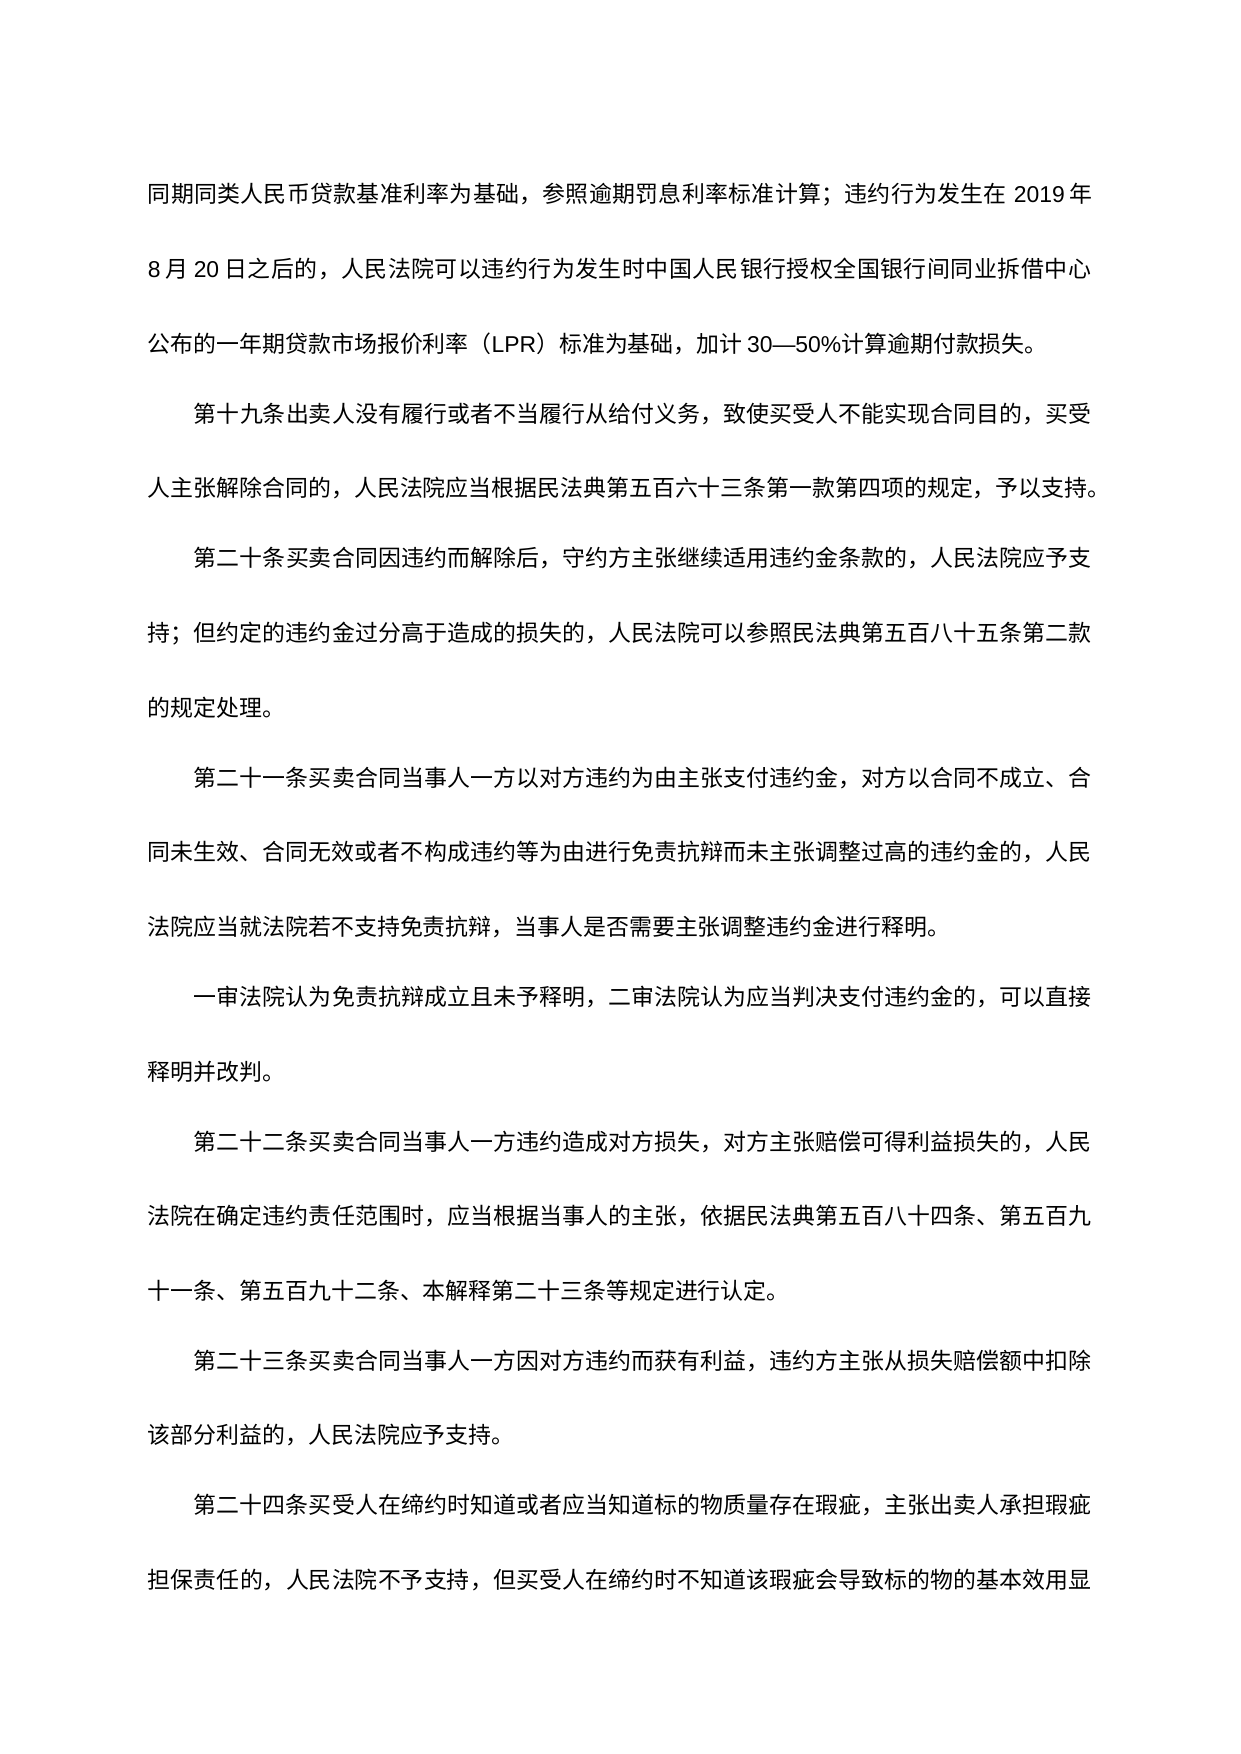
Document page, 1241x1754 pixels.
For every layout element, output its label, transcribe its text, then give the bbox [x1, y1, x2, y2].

text 第二十二条买卖合同当事人一方违约造成对方损失，对方主张赔偿可得利益损失的，人民法院在确定违约责任范围时，应当根据当事人的主张，依据民法典第五百八十四条、第五百九十一条、第五百九十二条、本解释第二十三条等规定进行认定。 [148, 1107, 1092, 1322]
text 第十九条出卖人没有履行或者不当履行从给付义务，致使买受人不能实现合同目的，买受人主张解除合同的，人民法院应当根据民法典第五百六十三条第一款第四项的规定，予以支持。 [148, 380, 1092, 519]
text 第二十一条买卖合同当事人一方以对方违约为由主张支付违约金，对方以合同不成立、合同未生效、合同无效或者不构成违约等为由进行免责抗辩而未主张调整过高的违约金的，人民法院应当就法院若不支持免责抗辩，当事人是否需要主张调整违约金进行释明。 [148, 744, 1092, 958]
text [148, 1471, 1092, 1611]
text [148, 161, 1092, 375]
text 第二十条买卖合同因违约而解除后，守约方主张继续适用违约金条款的，人民法院应予支持；但约定的违约金过分高于造成的损失的，人民法院可以参照民法典第五百八十五条第二款的规定处理。 [148, 524, 1092, 739]
text 第二十三条买卖合同当事人一方因对方违约而获有利益，违约方主张从损失赔偿额中扣除该部分利益的，人民法院应予支持。 [148, 1327, 1092, 1466]
text 一审法院认为免责抗辩成立且未予释明，二审法院认为应当判决支付违约金的，可以直接释明并改判。 [148, 963, 1092, 1103]
